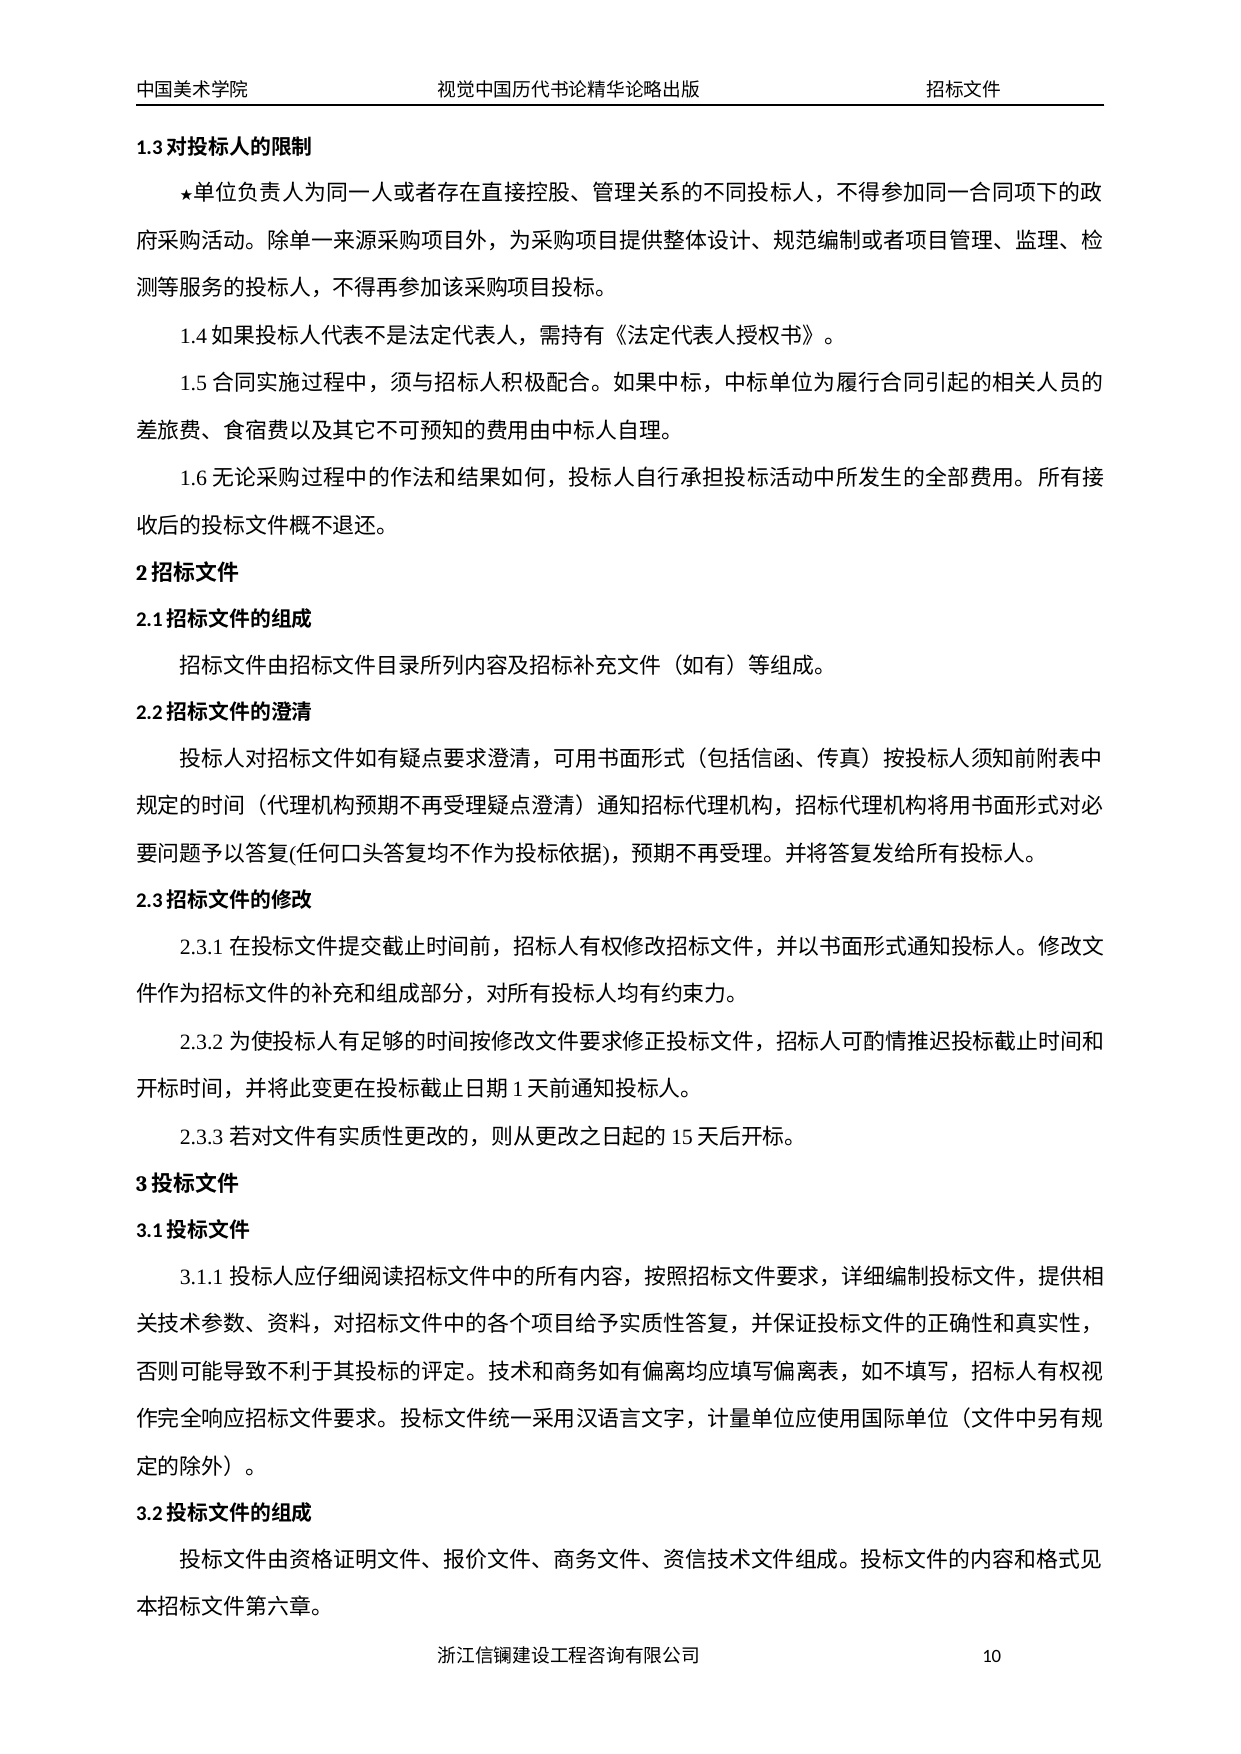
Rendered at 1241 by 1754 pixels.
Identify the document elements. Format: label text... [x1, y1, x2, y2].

subtitle 3.2投标文件的组成 [136, 1496, 1104, 1527]
text 2.3.2 为使投标人有足够的时间按修改文件要求修正投标文件，招标人可酌情推迟投标截止时间和开标时间，并将此变更在投标截止日期1天前通知投标人。 [136, 1024, 1104, 1103]
text 2.3.1 在投标文件提交截止时间前，招标人有权修改招标文件，并以书面形式通知投标人。修改文件作为招标文件的补充和组成部分，对所有投标人均有约束力。 [136, 929, 1104, 1008]
subtitle 1.3对投标人的限制 [136, 130, 1104, 160]
subtitle 3.1投标文件 [136, 1214, 1104, 1244]
text 1.6无论采购过程中的作法和结果如何，投标人自行承担投标活动中所发生的全部费用。所有接收后的投标文件概不退还。 [136, 460, 1104, 539]
text 1.4如果投标人代表不是法定代表人，需持有《法定代表人授权书》。 [136, 318, 1104, 349]
text 投标人对招标文件如有疑点要求澄清，可用书面形式（包括信函、传真）按投标人须知前附表中规定的时间（代理机构预期不再受理疑点澄清）通知招标代理机构，招标代理机构将用书面形式对必要问题予以答复(任何口头答复均不作为投标依据)，预期不再受理。并将答复发给所有投标人。 [136, 741, 1104, 867]
subtitle 2.1招标文件的组成 [136, 603, 1104, 633]
subtitle 2.3招标文件的修改 [136, 883, 1104, 913]
text 1.5合同实施过程中，须与招标人积极配合。如果中标，中标单位为履行合同引起的相关人员的差旅费、食宿费以及其它不可预知的费用由中标人自理。 [136, 365, 1104, 444]
text 招标文件由招标文件目录所列内容及招标补充文件（如有）等组成。 [136, 648, 1104, 680]
text ★单位负责人为同一人或者存在直接控股、管理关系的不同投标人，不得参加同一合同项下的政府采购活动。除单一来源采购项目外，为采购项目提供整体设计、规范编制或者项目管理、监理、检测等服务的投标人，不得再参加该采购项目投标。 [136, 175, 1104, 302]
text 3.1.1 投标人应仔细阅读招标文件中的所有内容，按照招标文件要求，详细编制投标文件，提供相关技术参数、资料，对招标文件中的各个项目给予实质性答复，并保证投标文件的正确性和真实性，否则可能导致不利于其投标的评定。技术和商务如有偏离均应填写偏离表，如不填写，招标人有权视作完全响应招标文件要求。投标文件统一采用汉语言文字，计量单位应使用国际单位（文件中另有规定的除外）。 [136, 1259, 1104, 1481]
subtitle 2.2招标文件的澄清 [136, 696, 1104, 726]
text 投标文件由资格证明文件、报价文件、商务文件、资信技术文件组成。投标文件的内容和格式见本招标文件第六章。 [136, 1542, 1104, 1621]
text 2.3.3 若对文件有实质性更改的，则从更改之日起的15天后开标。 [136, 1119, 1104, 1150]
